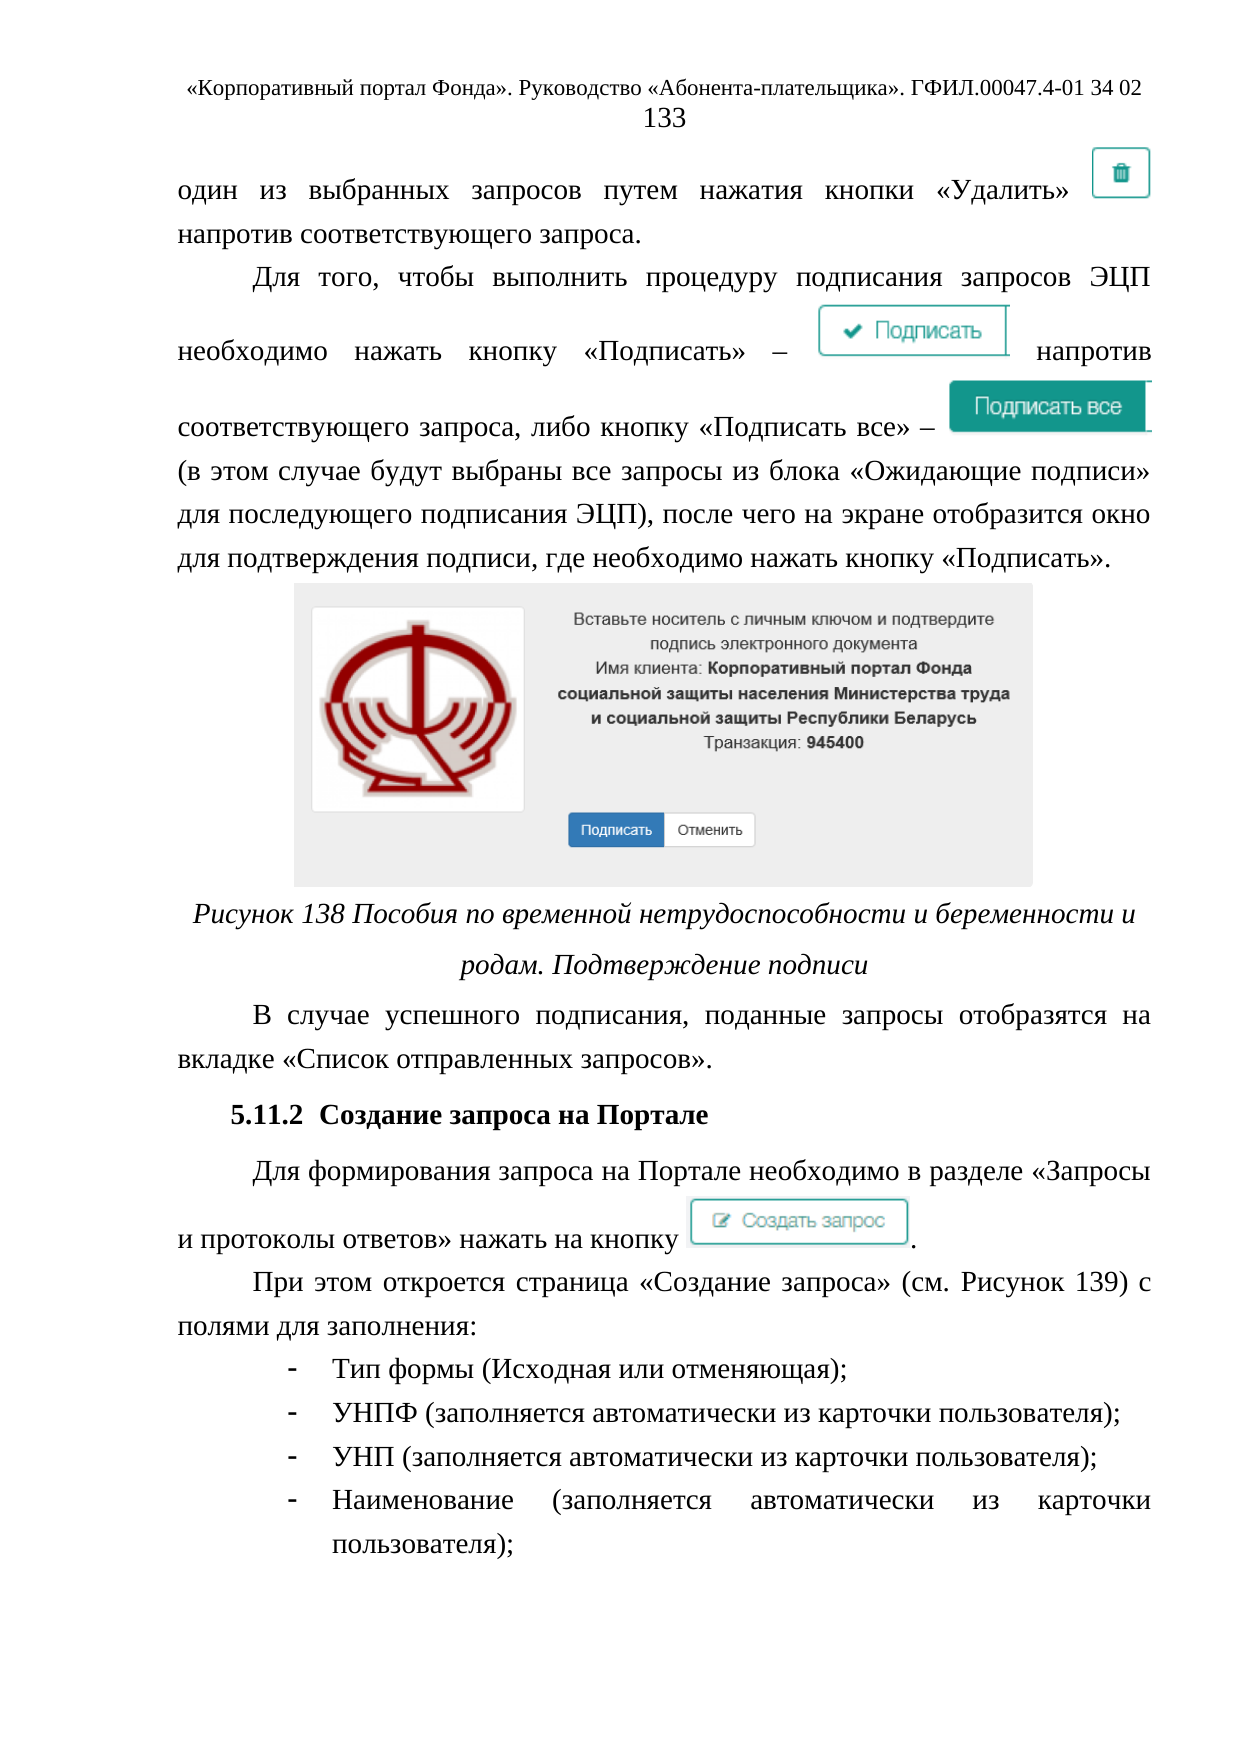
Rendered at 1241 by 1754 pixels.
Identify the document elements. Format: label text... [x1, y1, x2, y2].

subtitle Создание запроса на Портале [177, 1097, 1152, 1130]
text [177, 146, 1152, 249]
picture [294, 583, 1034, 887]
picture [814, 302, 1010, 361]
text При этом откроется страница «Создание запроса» (см. Рисунок 139) с полями для заполнения: [177, 1264, 1152, 1341]
list УНПФ (заполняется автоматически из карточки пользователя); [287, 1395, 1152, 1429]
text В случае успешного подписания, поданные запросы отобразятся на вкладке «Список отправленных запросов». [177, 997, 1152, 1074]
text Для того, чтобы выполнить процедуру подписания запросов ЭЦП необходимо нажать кнопку «Подписать» – напротив соответствующего запроса, либо кнопку «Подписать все» – (в этом случае будут выбраны все запросы из блока «Ожидающие подписи» для последующего подписания ЭЦП), после чего на экране отобразится окно для подтверждения подписи, где необходимо нажать кнопку «Подписать». [177, 259, 1152, 573]
list УНП (заполняется автоматически из карточки пользователя); [287, 1439, 1152, 1472]
list Тип формы (Исходная или отменяющая); [287, 1351, 1152, 1385]
picture [945, 376, 1152, 437]
text Для формирования запроса на Портале необходимо в разделе «Запросы и протоколы ответов» нажать на кнопку . [177, 1153, 1152, 1254]
picture [1092, 146, 1152, 200]
picture [686, 1196, 910, 1248]
list Наименование (заполняется автоматически из карточки пользователя); [287, 1482, 1152, 1559]
